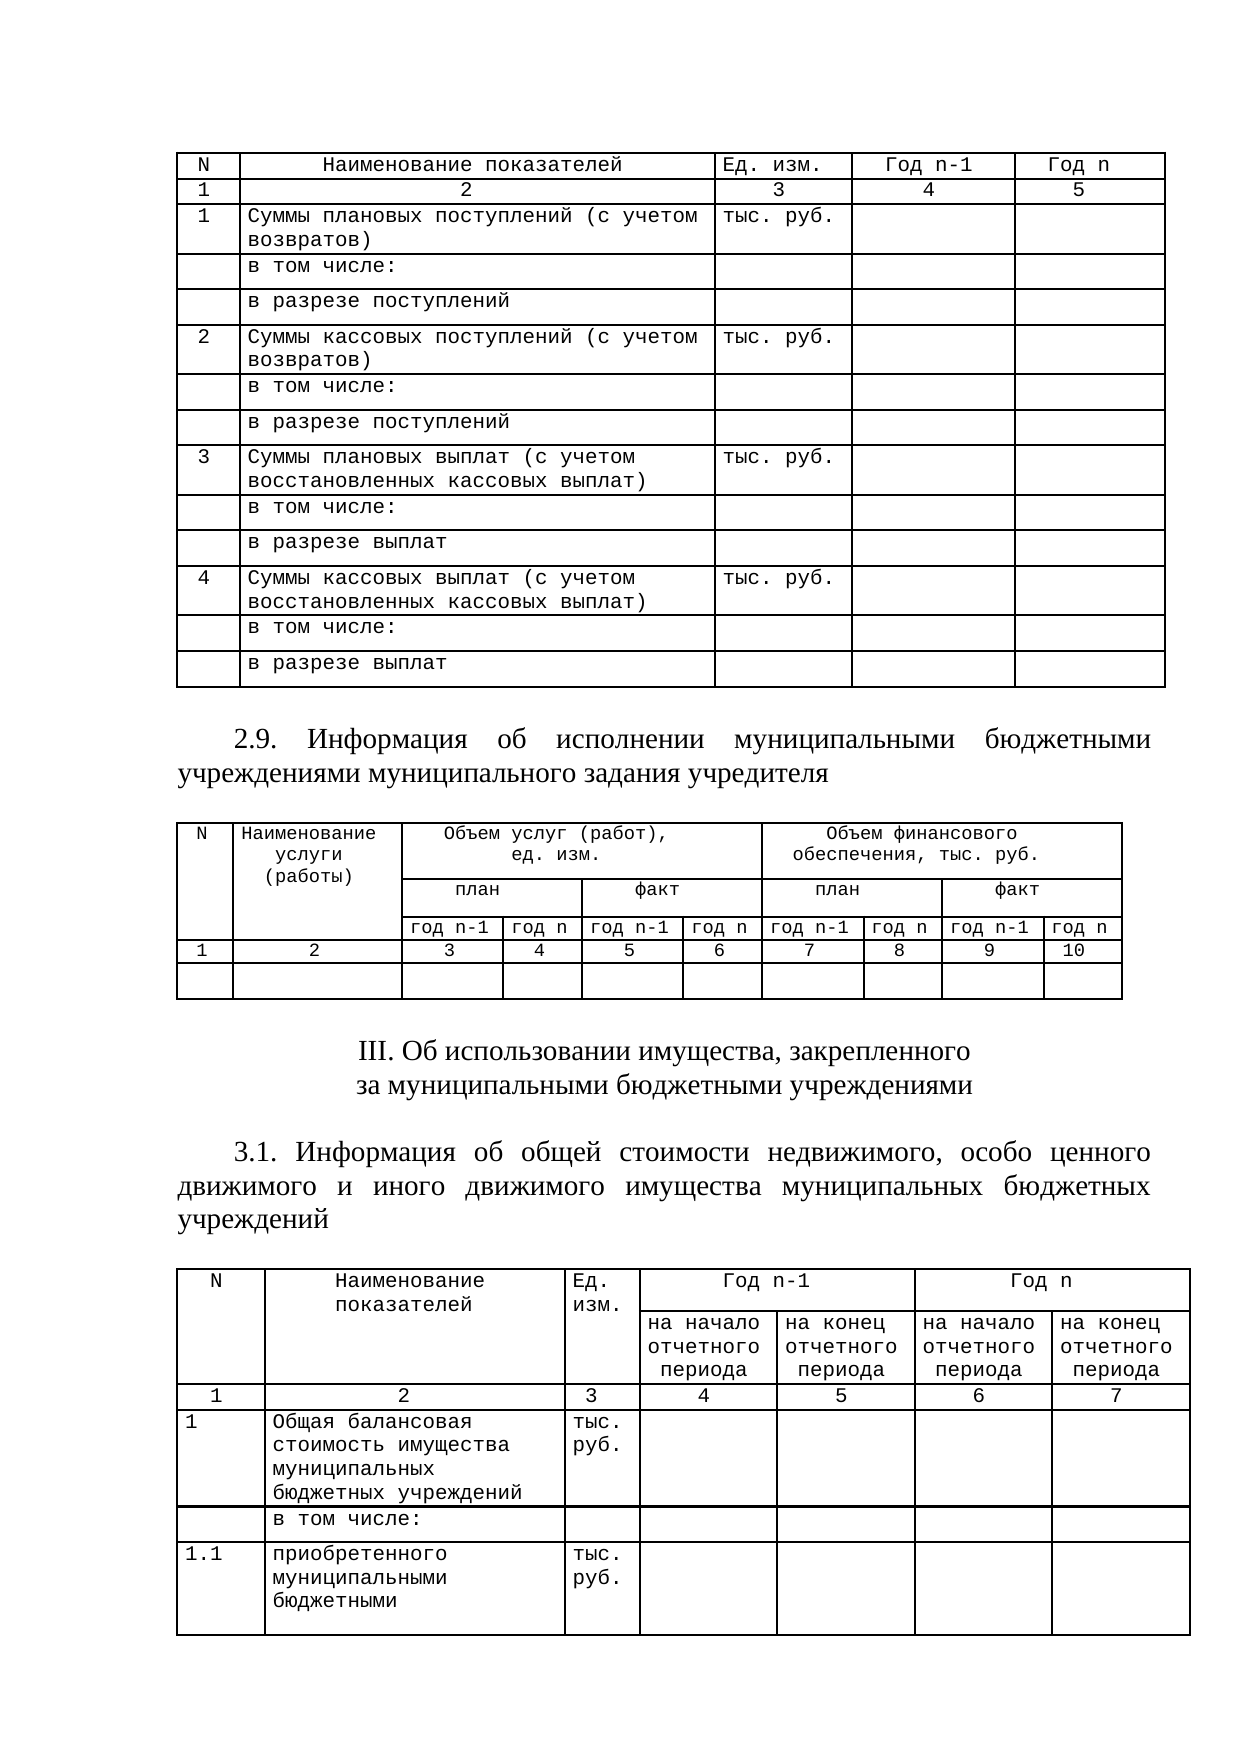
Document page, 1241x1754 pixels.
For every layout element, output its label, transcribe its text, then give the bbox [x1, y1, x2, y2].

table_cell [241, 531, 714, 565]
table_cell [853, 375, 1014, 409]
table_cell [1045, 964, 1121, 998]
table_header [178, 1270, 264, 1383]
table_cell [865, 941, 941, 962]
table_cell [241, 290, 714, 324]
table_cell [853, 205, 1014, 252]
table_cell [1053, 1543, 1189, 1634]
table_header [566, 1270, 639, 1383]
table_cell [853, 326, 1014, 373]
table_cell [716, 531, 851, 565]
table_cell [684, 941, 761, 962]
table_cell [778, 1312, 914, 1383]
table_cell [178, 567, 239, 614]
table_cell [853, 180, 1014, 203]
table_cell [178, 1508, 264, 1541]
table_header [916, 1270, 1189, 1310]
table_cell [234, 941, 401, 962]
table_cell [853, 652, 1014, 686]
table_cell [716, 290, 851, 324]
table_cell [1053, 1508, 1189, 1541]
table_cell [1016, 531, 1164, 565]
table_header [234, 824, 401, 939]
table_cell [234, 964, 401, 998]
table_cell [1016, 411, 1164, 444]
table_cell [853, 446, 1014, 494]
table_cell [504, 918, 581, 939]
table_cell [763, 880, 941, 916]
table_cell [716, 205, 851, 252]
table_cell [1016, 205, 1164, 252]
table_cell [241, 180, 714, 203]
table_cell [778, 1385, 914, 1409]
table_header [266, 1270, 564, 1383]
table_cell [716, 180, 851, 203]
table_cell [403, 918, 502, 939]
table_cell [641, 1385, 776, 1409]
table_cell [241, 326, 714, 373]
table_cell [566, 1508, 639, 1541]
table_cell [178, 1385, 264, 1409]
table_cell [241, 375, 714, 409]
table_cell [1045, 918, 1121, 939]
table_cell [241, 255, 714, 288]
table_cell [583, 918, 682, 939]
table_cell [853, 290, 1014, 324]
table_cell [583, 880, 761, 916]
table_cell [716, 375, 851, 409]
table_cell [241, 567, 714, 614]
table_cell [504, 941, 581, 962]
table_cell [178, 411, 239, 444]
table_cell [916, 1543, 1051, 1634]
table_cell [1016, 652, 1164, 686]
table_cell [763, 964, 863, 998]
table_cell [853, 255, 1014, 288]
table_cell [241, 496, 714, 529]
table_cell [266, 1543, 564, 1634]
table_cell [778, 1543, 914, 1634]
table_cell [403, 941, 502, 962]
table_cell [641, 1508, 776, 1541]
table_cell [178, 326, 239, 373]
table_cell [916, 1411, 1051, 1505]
text за муниципальными бюджетными учреждениями [177, 1067, 1152, 1101]
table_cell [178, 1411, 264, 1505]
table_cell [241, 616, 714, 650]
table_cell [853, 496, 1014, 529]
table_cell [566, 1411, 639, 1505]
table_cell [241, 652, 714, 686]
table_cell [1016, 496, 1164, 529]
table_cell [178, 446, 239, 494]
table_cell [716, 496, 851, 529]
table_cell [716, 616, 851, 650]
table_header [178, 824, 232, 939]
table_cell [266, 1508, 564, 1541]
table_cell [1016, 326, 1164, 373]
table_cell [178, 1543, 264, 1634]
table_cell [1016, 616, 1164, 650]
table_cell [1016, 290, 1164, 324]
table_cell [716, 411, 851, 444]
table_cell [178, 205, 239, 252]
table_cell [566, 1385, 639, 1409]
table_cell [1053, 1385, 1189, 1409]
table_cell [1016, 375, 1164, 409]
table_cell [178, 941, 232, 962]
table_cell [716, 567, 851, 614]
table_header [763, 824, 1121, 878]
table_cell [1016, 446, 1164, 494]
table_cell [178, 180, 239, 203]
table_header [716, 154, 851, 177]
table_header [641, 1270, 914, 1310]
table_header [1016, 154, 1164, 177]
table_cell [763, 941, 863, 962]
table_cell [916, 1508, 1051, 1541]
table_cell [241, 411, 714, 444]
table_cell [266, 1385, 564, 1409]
text III. Об использовании имущества, закрепленного [177, 1033, 1152, 1067]
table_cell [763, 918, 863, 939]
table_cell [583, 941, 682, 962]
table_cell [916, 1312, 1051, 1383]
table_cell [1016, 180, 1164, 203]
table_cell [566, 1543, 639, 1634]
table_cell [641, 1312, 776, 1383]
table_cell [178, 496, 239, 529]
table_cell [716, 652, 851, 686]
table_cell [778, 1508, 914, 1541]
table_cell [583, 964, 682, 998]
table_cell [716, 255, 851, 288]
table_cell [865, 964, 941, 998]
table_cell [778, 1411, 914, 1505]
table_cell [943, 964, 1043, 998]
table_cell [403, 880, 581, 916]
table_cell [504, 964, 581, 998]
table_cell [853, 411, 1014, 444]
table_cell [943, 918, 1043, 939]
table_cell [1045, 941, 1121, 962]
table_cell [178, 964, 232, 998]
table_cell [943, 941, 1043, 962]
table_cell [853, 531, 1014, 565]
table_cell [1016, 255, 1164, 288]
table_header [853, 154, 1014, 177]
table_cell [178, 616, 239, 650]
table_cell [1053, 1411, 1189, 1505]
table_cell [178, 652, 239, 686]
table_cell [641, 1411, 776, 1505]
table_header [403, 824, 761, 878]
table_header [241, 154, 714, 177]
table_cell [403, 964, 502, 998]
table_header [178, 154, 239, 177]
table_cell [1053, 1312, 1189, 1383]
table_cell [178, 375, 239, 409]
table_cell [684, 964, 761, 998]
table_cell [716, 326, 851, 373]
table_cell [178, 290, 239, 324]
text 3.1. Информация об общей стоимости недвижимого, особо ценного движимого и иного движимого имущества муниципальных бюджетных учреждений [177, 1134, 1152, 1235]
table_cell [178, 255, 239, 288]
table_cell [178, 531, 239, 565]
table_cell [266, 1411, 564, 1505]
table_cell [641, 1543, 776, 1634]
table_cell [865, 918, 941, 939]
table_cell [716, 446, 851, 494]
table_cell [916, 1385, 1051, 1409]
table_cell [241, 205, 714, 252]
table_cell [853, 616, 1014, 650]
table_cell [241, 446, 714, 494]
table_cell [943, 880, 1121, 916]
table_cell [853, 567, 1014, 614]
text 2.9. Информация об исполнении муниципальными бюджетными учреждениями муниципального задания учредителя [177, 721, 1152, 788]
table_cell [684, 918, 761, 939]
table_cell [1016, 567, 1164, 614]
